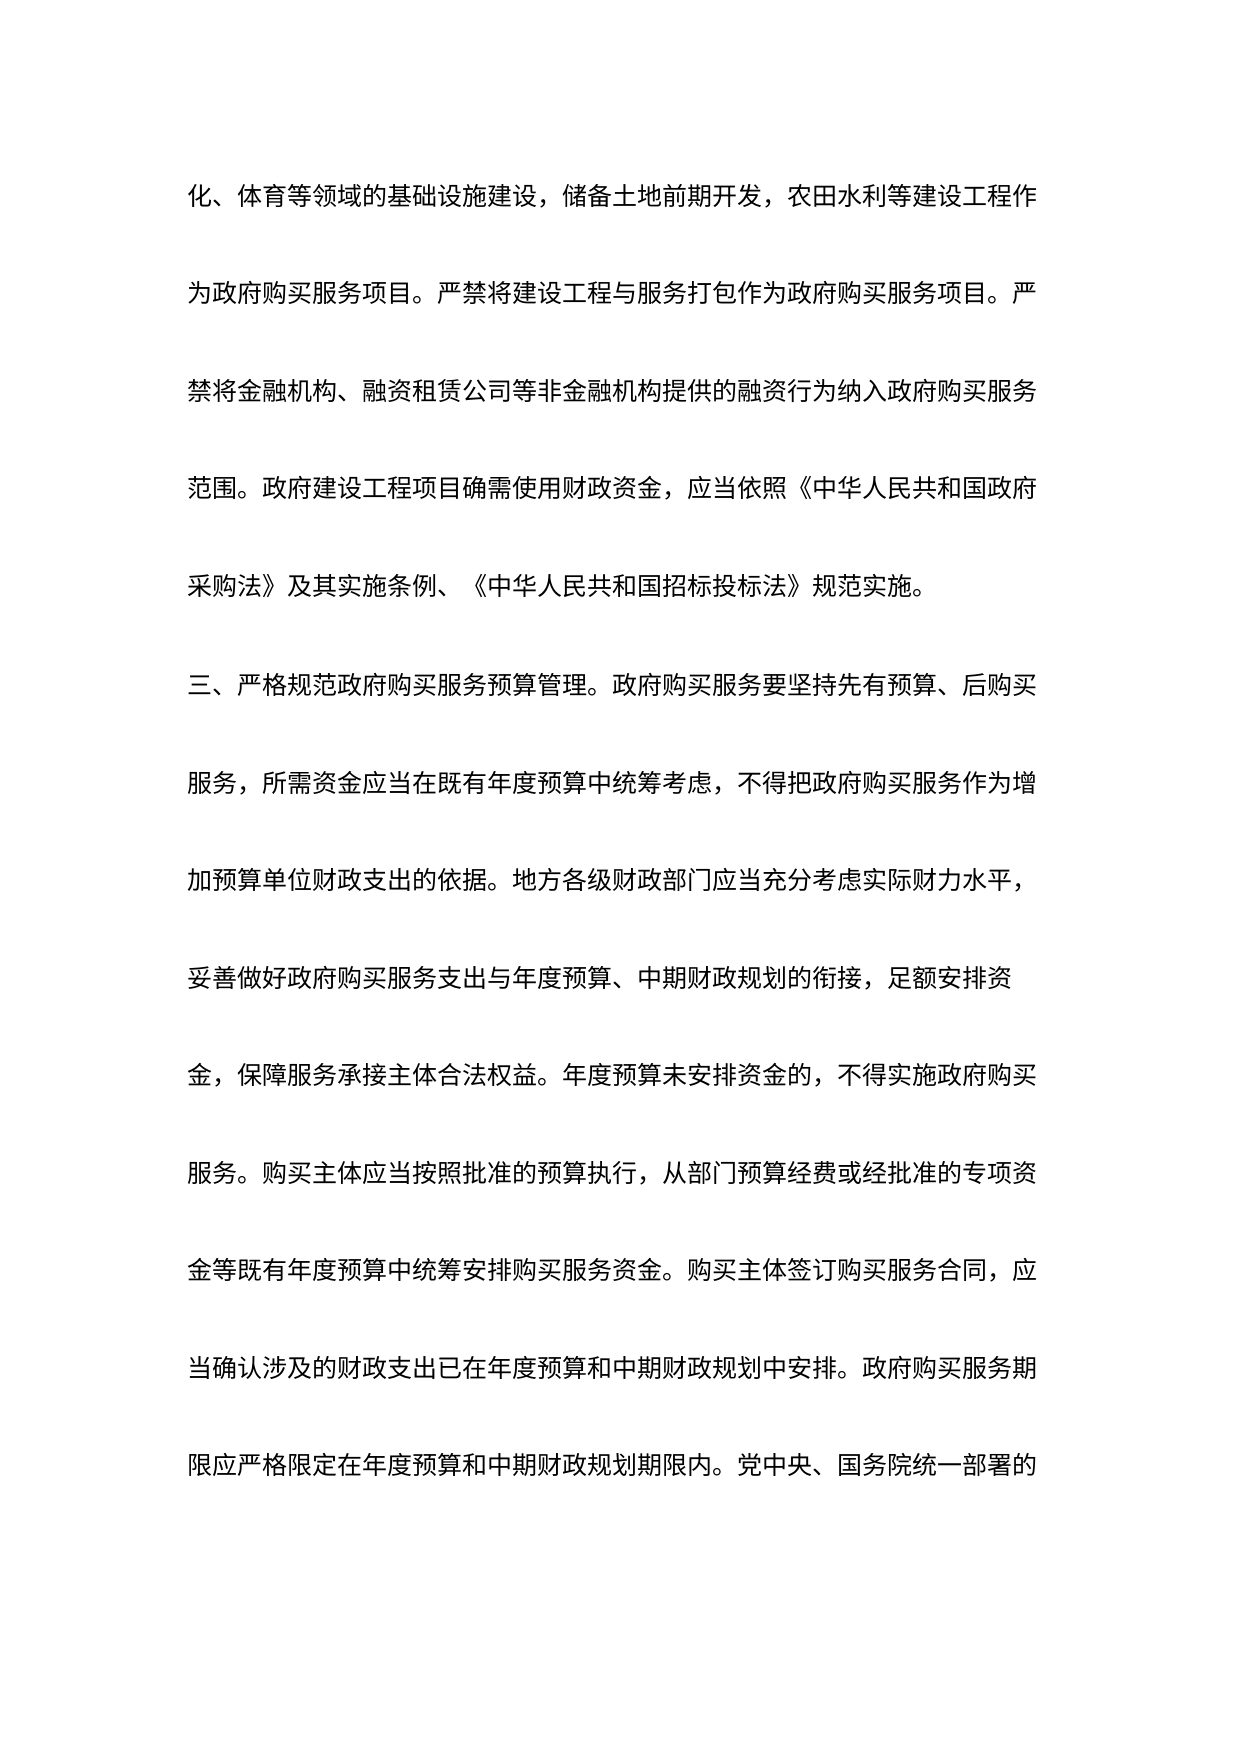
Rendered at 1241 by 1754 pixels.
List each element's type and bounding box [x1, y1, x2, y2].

text [187, 651, 1053, 1496]
text [187, 162, 1053, 617]
